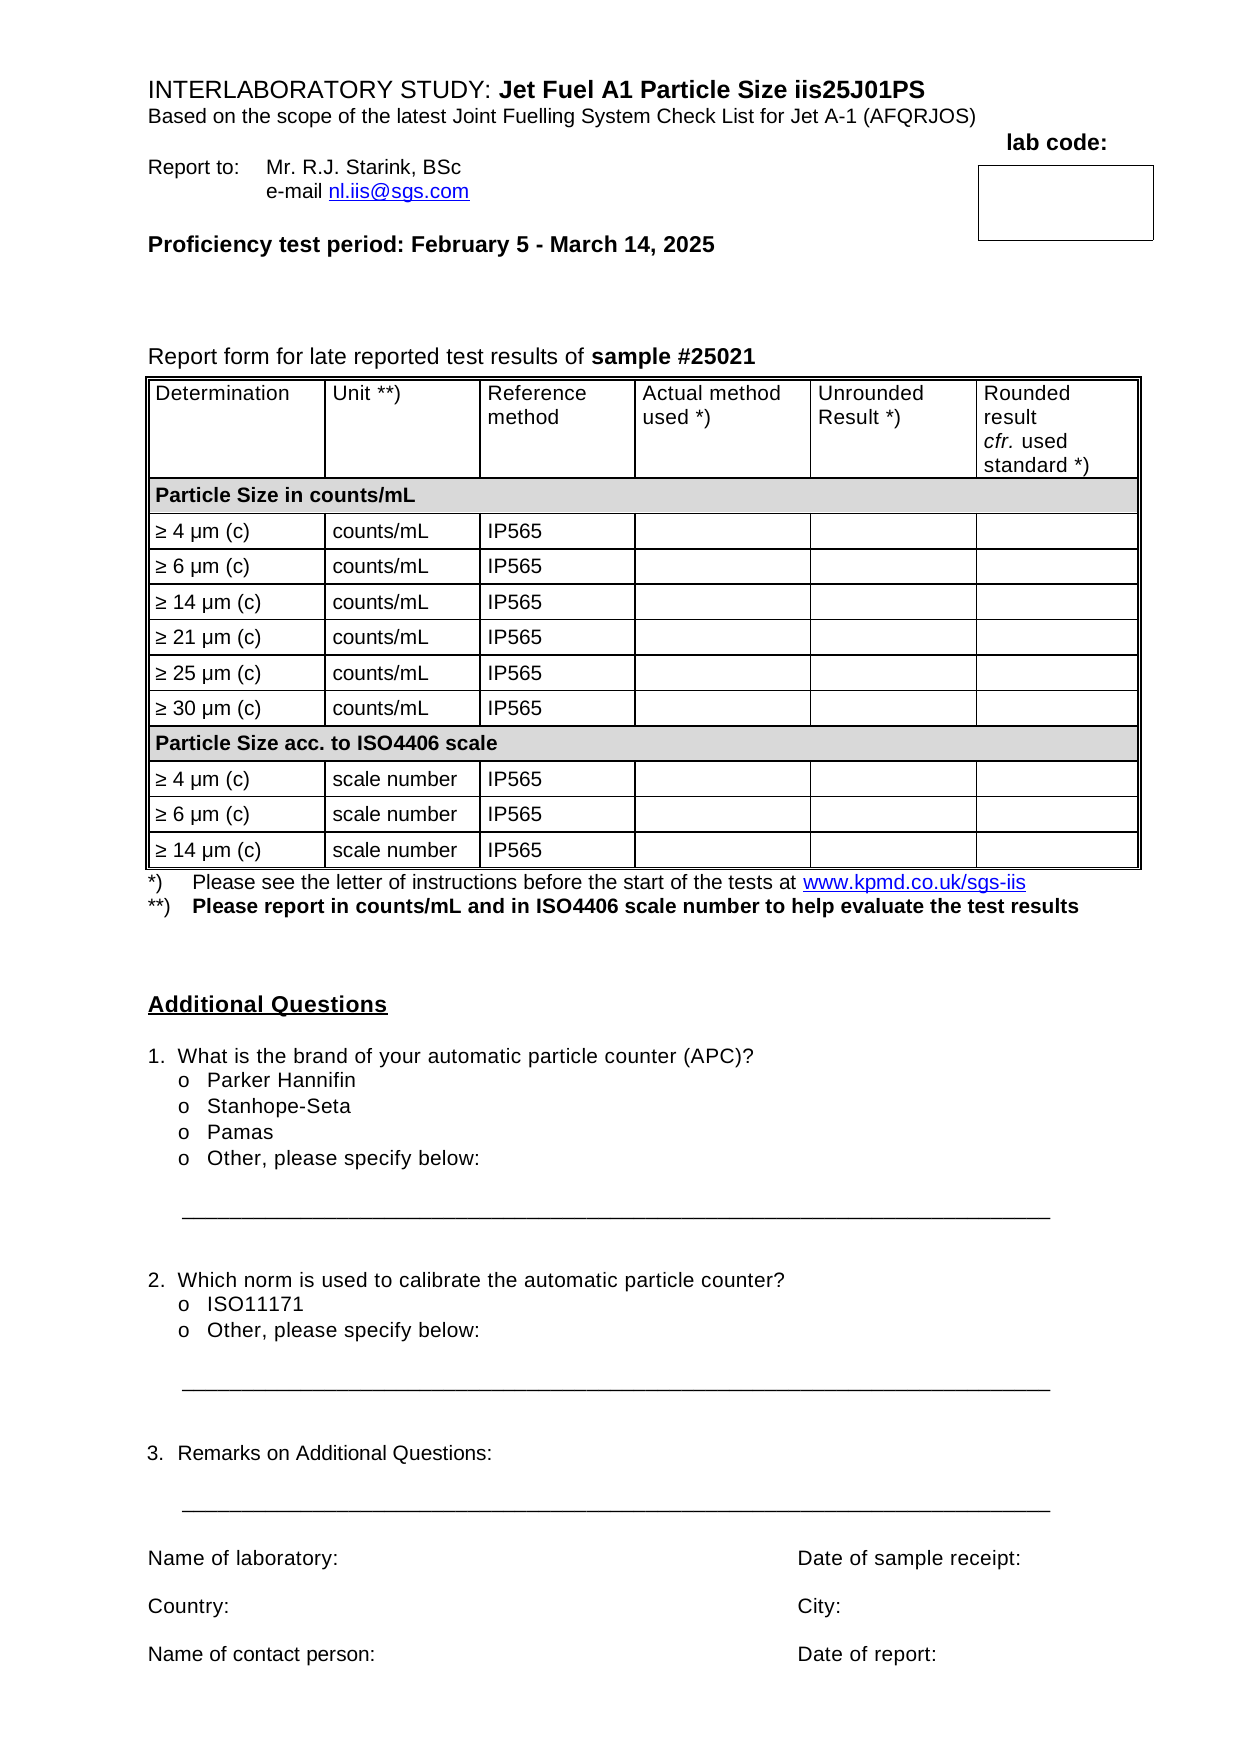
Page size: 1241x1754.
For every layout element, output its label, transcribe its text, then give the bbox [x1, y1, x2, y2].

table_cell [811, 833, 976, 867]
table_cell [977, 550, 1137, 583]
table_cell IP565 [481, 762, 634, 796]
list Remarks on Additional Questions: [147, 1441, 1122, 1465]
table_cell [977, 762, 1137, 796]
list Which norm is used to calibrate the automatic particle counter? [148, 1268, 1122, 1292]
table_cell [636, 833, 810, 867]
table_cell [811, 550, 976, 583]
table_cell Particle Size acc. to ISO4406 scale [150, 727, 1137, 760]
table_cell counts/mL [326, 585, 479, 619]
table_header Actual method used *) [636, 381, 810, 477]
table_cell [811, 656, 976, 689]
table_cell IP565 [481, 620, 634, 654]
table_cell counts/mL [326, 691, 479, 725]
table_cell IP565 [481, 797, 634, 831]
table_cell [811, 514, 976, 548]
table_cell IP565 [481, 833, 634, 867]
table_cell ≥ 6 μm (c) [150, 797, 324, 831]
table_cell ≥ 6 μm (c) [150, 550, 324, 583]
table_cell [811, 620, 976, 654]
text _________________________________________________________________________ [118, 1196, 1122, 1220]
list Pamas [148, 1120, 1122, 1146]
list What is the brand of your automatic particle counter (APC)? [148, 1044, 1122, 1068]
table_cell [977, 797, 1137, 831]
list Stanhope-Seta [177, 1094, 1122, 1120]
table_cell [636, 656, 810, 689]
table_cell [977, 620, 1137, 654]
table_cell counts/mL [326, 656, 479, 689]
table_cell IP565 [481, 585, 634, 619]
table_cell [636, 514, 810, 548]
table_cell counts/mL [326, 514, 479, 548]
table_cell [977, 833, 1137, 867]
table_header Determination [150, 381, 324, 477]
list Other, please specify below: [148, 1146, 1122, 1172]
list Other, please specify below: [148, 1318, 1122, 1344]
table_cell ≥ 4 μm (c) [150, 514, 324, 548]
table_cell [636, 620, 810, 654]
table_cell ≥ 25 μm (c) [150, 656, 324, 689]
text Additional Questions [148, 990, 1122, 1017]
table_header Unit **) [326, 381, 479, 477]
table_cell scale number [326, 797, 479, 831]
table_cell [977, 585, 1137, 619]
table_cell [811, 797, 976, 831]
table_cell [811, 762, 976, 796]
text *) Please see the letter of instructions before the start of the tests at www.kpmd.co.uk/sgs-iis [148, 870, 1122, 894]
table_cell IP565 [481, 550, 634, 583]
table_cell ≥ 30 μm (c) [150, 691, 324, 725]
table_cell ≥ 4 μm (c) [150, 762, 324, 796]
table_cell [977, 656, 1137, 689]
table_cell ≥ 21 μm (c) [150, 620, 324, 654]
text Report form for late reported test results of sample #25021 [148, 343, 1122, 370]
table_cell [636, 585, 810, 619]
table_cell [977, 691, 1137, 725]
table_cell Particle Size in counts/mL [150, 479, 1137, 512]
table_cell IP565 [481, 656, 634, 689]
table_cell [977, 514, 1137, 548]
table_cell IP565 [481, 514, 634, 548]
table_cell IP565 [481, 691, 634, 725]
list ISO11171 [148, 1292, 1122, 1318]
table_header Unrounded Result *) [811, 381, 976, 477]
table_cell [811, 585, 976, 619]
table_cell counts/mL [326, 550, 479, 583]
text **) Please report in counts/mL and in ISO4406 scale number to help evaluate the test results [148, 894, 1122, 918]
table_header Reference method [481, 381, 634, 477]
table_cell [636, 797, 810, 831]
table_cell scale number [326, 762, 479, 796]
table_cell scale number [326, 833, 479, 867]
table_header Rounded result cfr. used standard *) [977, 381, 1137, 477]
table_cell ≥ 14 μm (c) [150, 585, 324, 619]
table_cell [811, 691, 976, 725]
table_cell ≥ 14 μm (c) [150, 833, 324, 867]
text _________________________________________________________________________ [118, 1368, 1122, 1392]
table_cell [636, 550, 810, 583]
table_cell [636, 691, 810, 725]
table_cell [636, 762, 810, 796]
text _________________________________________________________________________ [118, 1489, 1122, 1513]
table_cell counts/mL [326, 620, 479, 654]
list Parker Hannifin [177, 1068, 1122, 1094]
